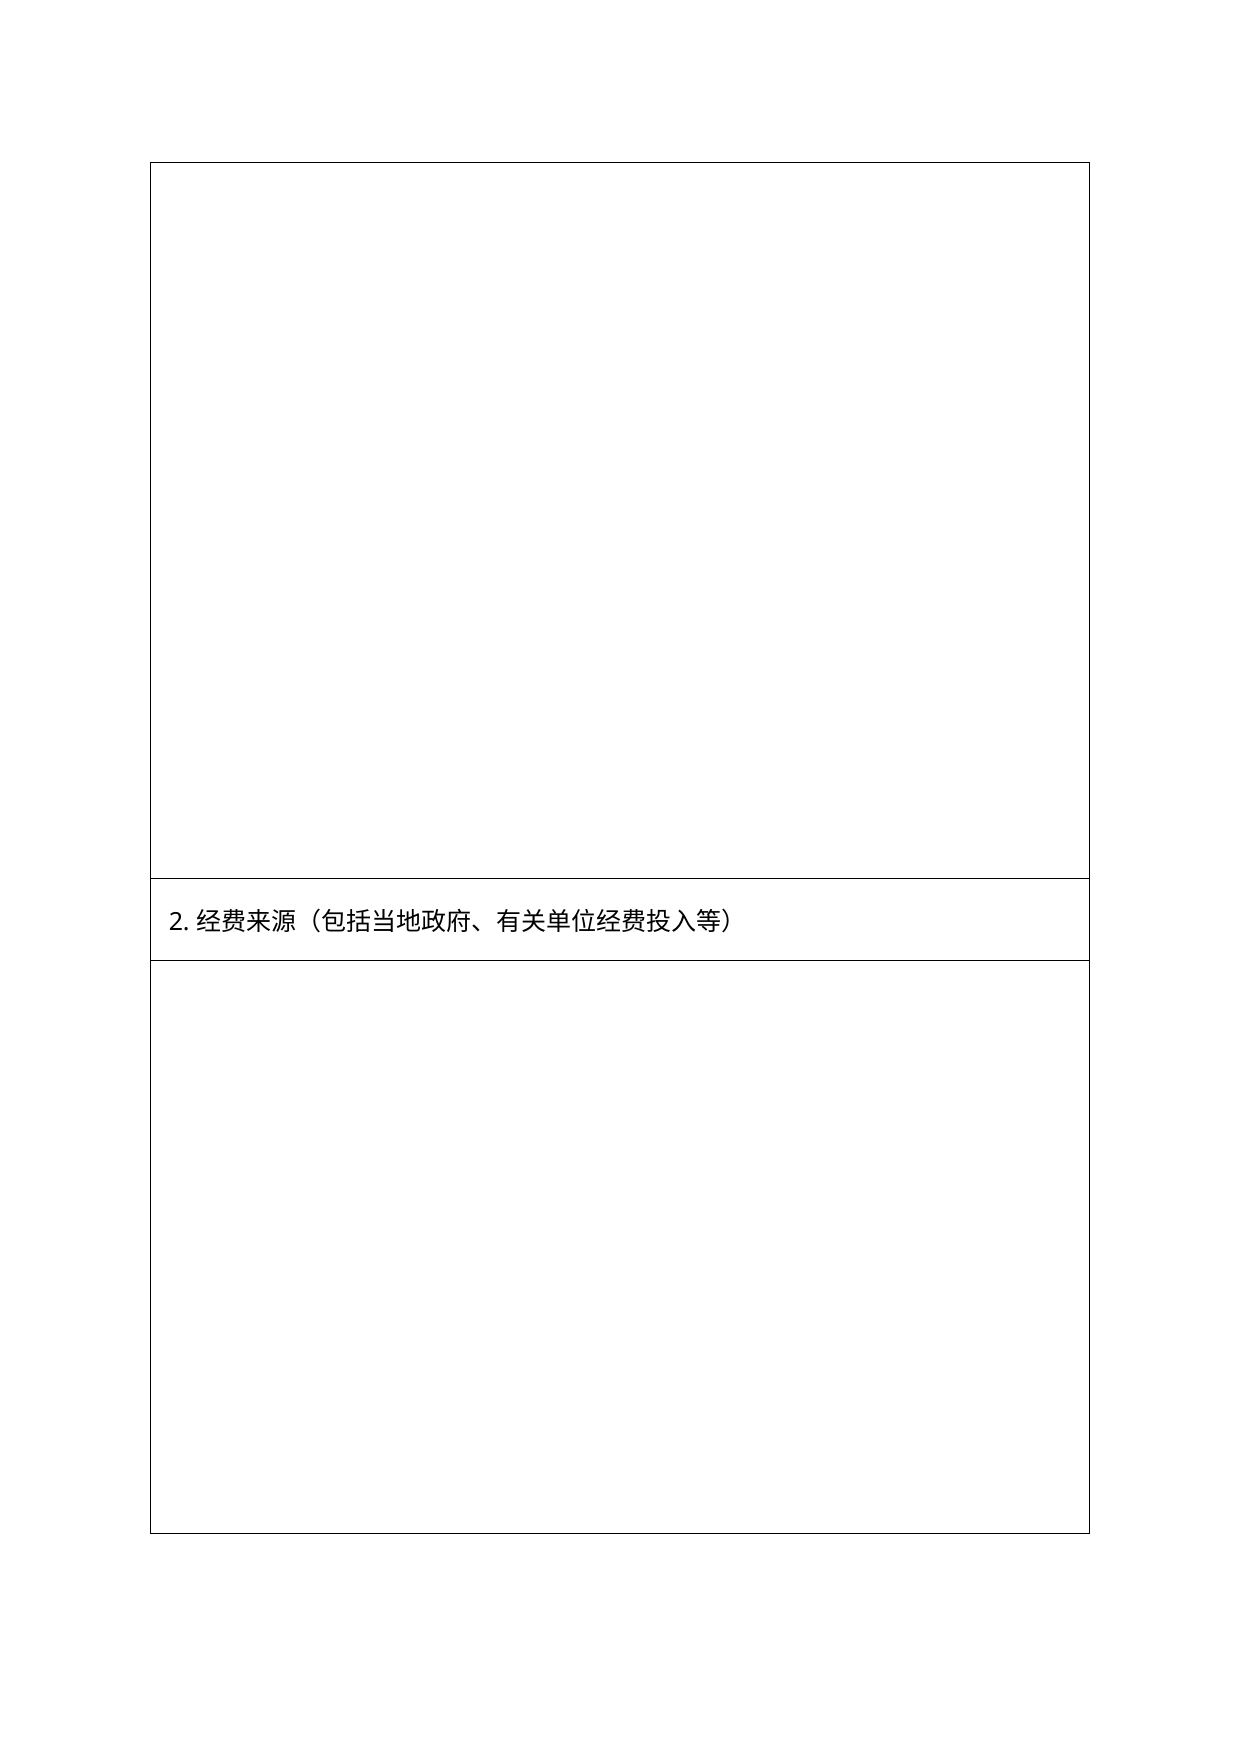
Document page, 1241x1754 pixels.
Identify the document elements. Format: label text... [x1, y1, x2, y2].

table_cell 经费来源（包括当地政府、有关单位经费投入等） [151, 879, 1089, 960]
table_cell [151, 961, 1089, 1533]
table_cell [151, 163, 1089, 878]
